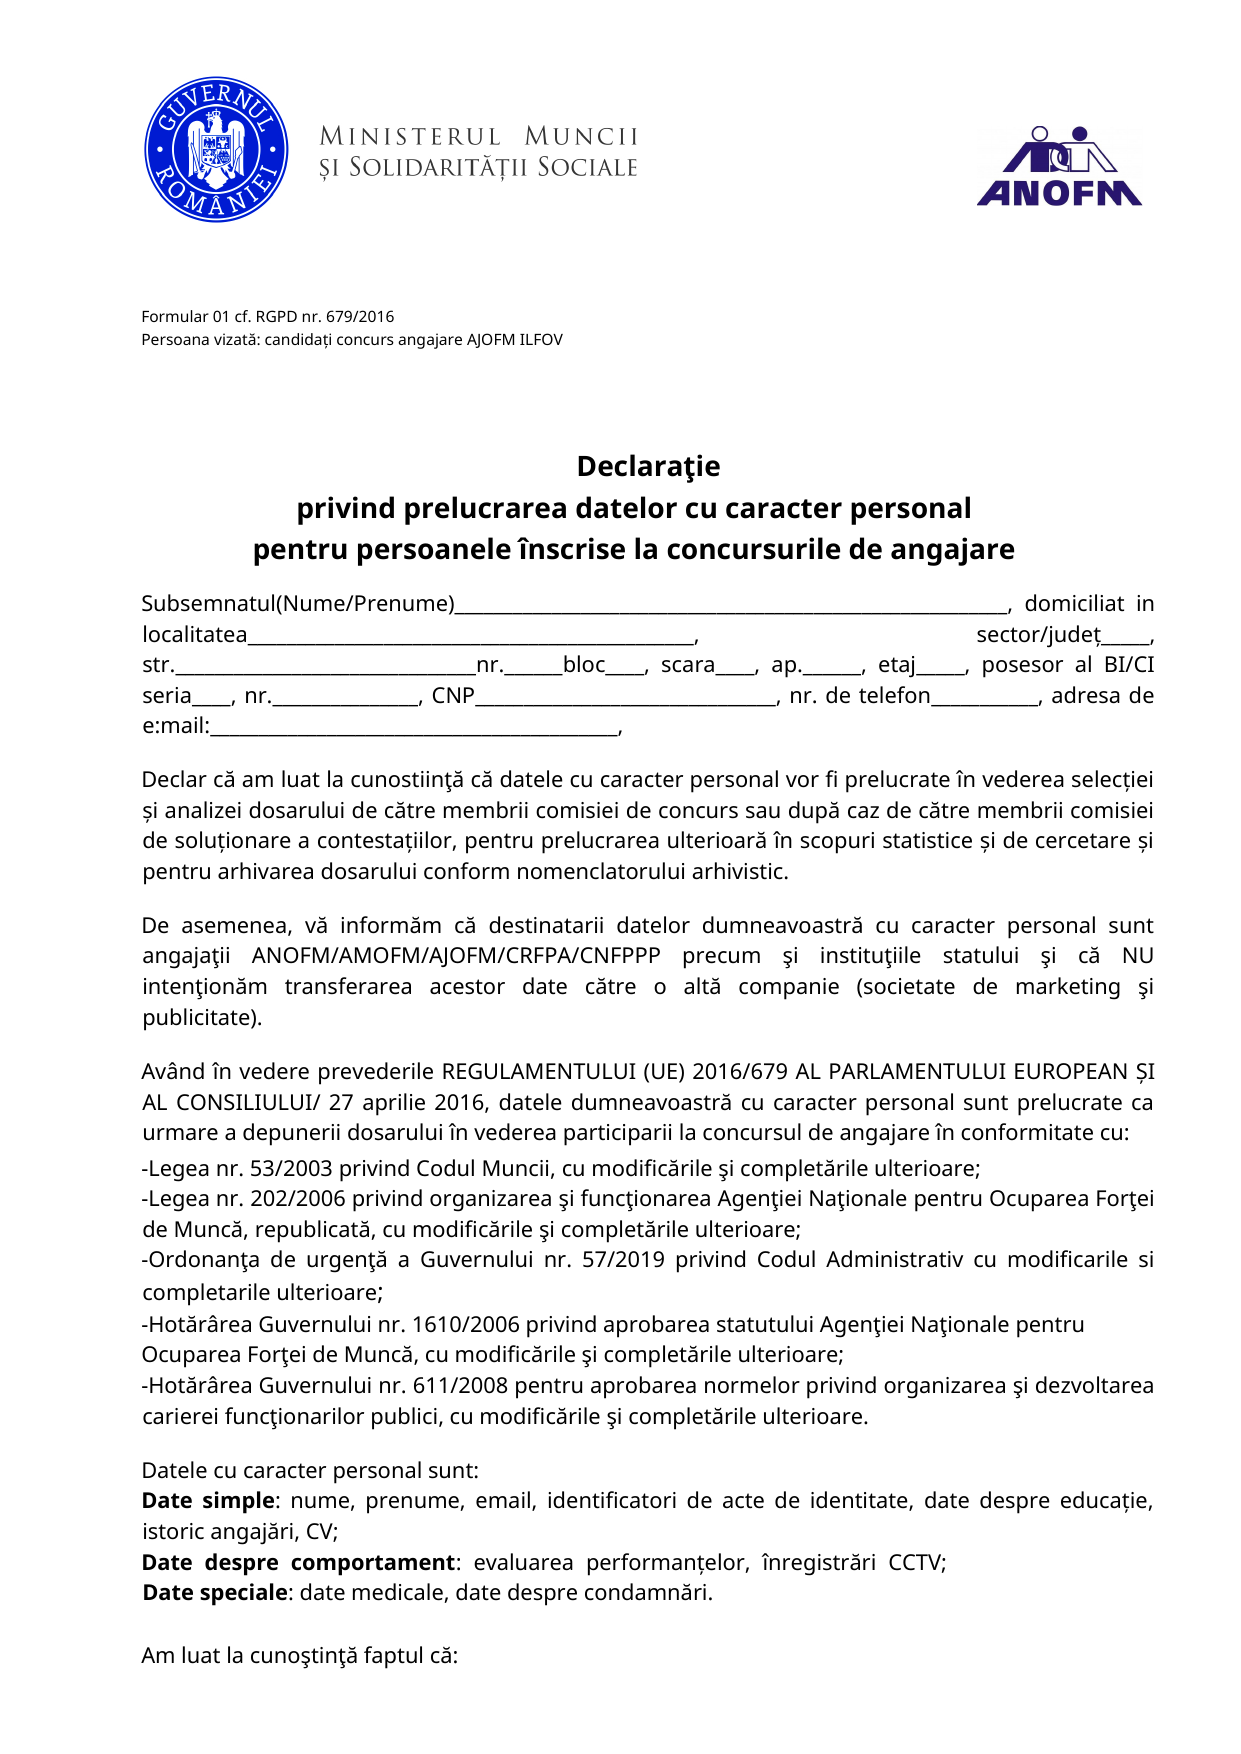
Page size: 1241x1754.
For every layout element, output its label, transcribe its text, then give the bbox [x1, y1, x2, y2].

text Am luat la cunoştinţă faptul că: [141, 1640, 1156, 1670]
text -Hotărârea Guvernului nr. 1610/2006 privind aprobarea statutului Agenţiei Naţionale pentru [141, 1309, 1156, 1338]
text Declar că am luat la cunostiinţă că datele cu caracter personal vor fi prelucrate în vederea selecției și analizei dosarului de către membrii comisiei de concurs sau după caz de către membrii comisiei de soluționare a contestațiilor, pentru prelucrarea ulterioară în scopuri statistice și de cercetare și pentru arhivarea dosarului conform nomenclatorului arhivistic. [141, 764, 1156, 886]
text Având în vedere prevederile REGULAMENTULUI (UE) 2016/679 AL PARLAMENTULUI EUROPEAN ȘI AL CONSILIULUI/ 27 aprilie 2016, datele dumneavoastră cu caracter personal sunt prelucrate ca urmare a depunerii dosarului în vederea participarii la concursul de angajare în conformitate cu: [141, 1056, 1156, 1147]
text Persoana vizată: candidați concurs angajare AJOFM ILFOV [141, 329, 1156, 350]
text Date simple: nume, prenume, email, identificatori de acte de identitate, date despre educație, istoric angajări, CV; [141, 1486, 1156, 1546]
text Formular 01 cf. RGPD nr. 679/2016 [141, 306, 1156, 327]
text -Legea nr. 53/2003 privind Codul Muncii, cu modificările şi completările ulterioare; [141, 1153, 1156, 1182]
text Declaraţie [141, 447, 1156, 485]
picture [977, 126, 1143, 206]
text -Ordonanţa de urgenţă a Guvernului nr. 57/2019 privind Codul Administrativ cu modificarile si completarile ulterioare; [141, 1244, 1156, 1308]
text pentru persoanele înscrise la concursurile de angajare [141, 529, 1127, 568]
text De asemenea, vă informăm că destinatarii datelor dumneavoastră cu caracter personal sunt angajaţii ANOFM/AMOFM/AJOFM/CRFPA/CNFPPP precum şi instituţiile statului şi că NU intenţionăm transferarea acestor date către o altă companie (societate de marketing şi publicitate). [141, 910, 1156, 1032]
text -Legea nr. 202/2006 privind organizarea şi funcţionarea Agenţiei Naţionale pentru Ocuparea Forţei de Muncă, republicată, cu modificările şi completările ulterioare; [141, 1183, 1156, 1244]
text Ocuparea Forţei de Muncă, cu modificările şi completările ulterioare; [141, 1339, 1156, 1369]
text Date despre comportament: evaluarea performanțelor, înregistrări CCTV; Date speciale: date medicale, date despre condamnări. [141, 1547, 947, 1607]
text Datele cu caracter personal sunt: [141, 1455, 1156, 1485]
picture [142, 75, 637, 224]
text privind prelucrarea datelor cu caracter personal [141, 488, 1127, 526]
text -Hotărârea Guvernului nr. 611/2008 pentru aprobarea normelor privind organizarea şi dezvoltarea carierei funcţionarilor publici, cu modificările şi completările ulterioare. [141, 1370, 1156, 1430]
text Subsemnatul(Nume/Prenume)_________________________________________________________, domiciliat in localitatea______________________________________________, sector/județ_____, str._______________________________nr.______bloc____, scara____, ap.______, etaj_____, posesor al BI/CI seria____, nr._______________, CNP_______________________________, nr. de telefon___________, adresa de e:mail:__________________________________________, [141, 588, 1156, 740]
